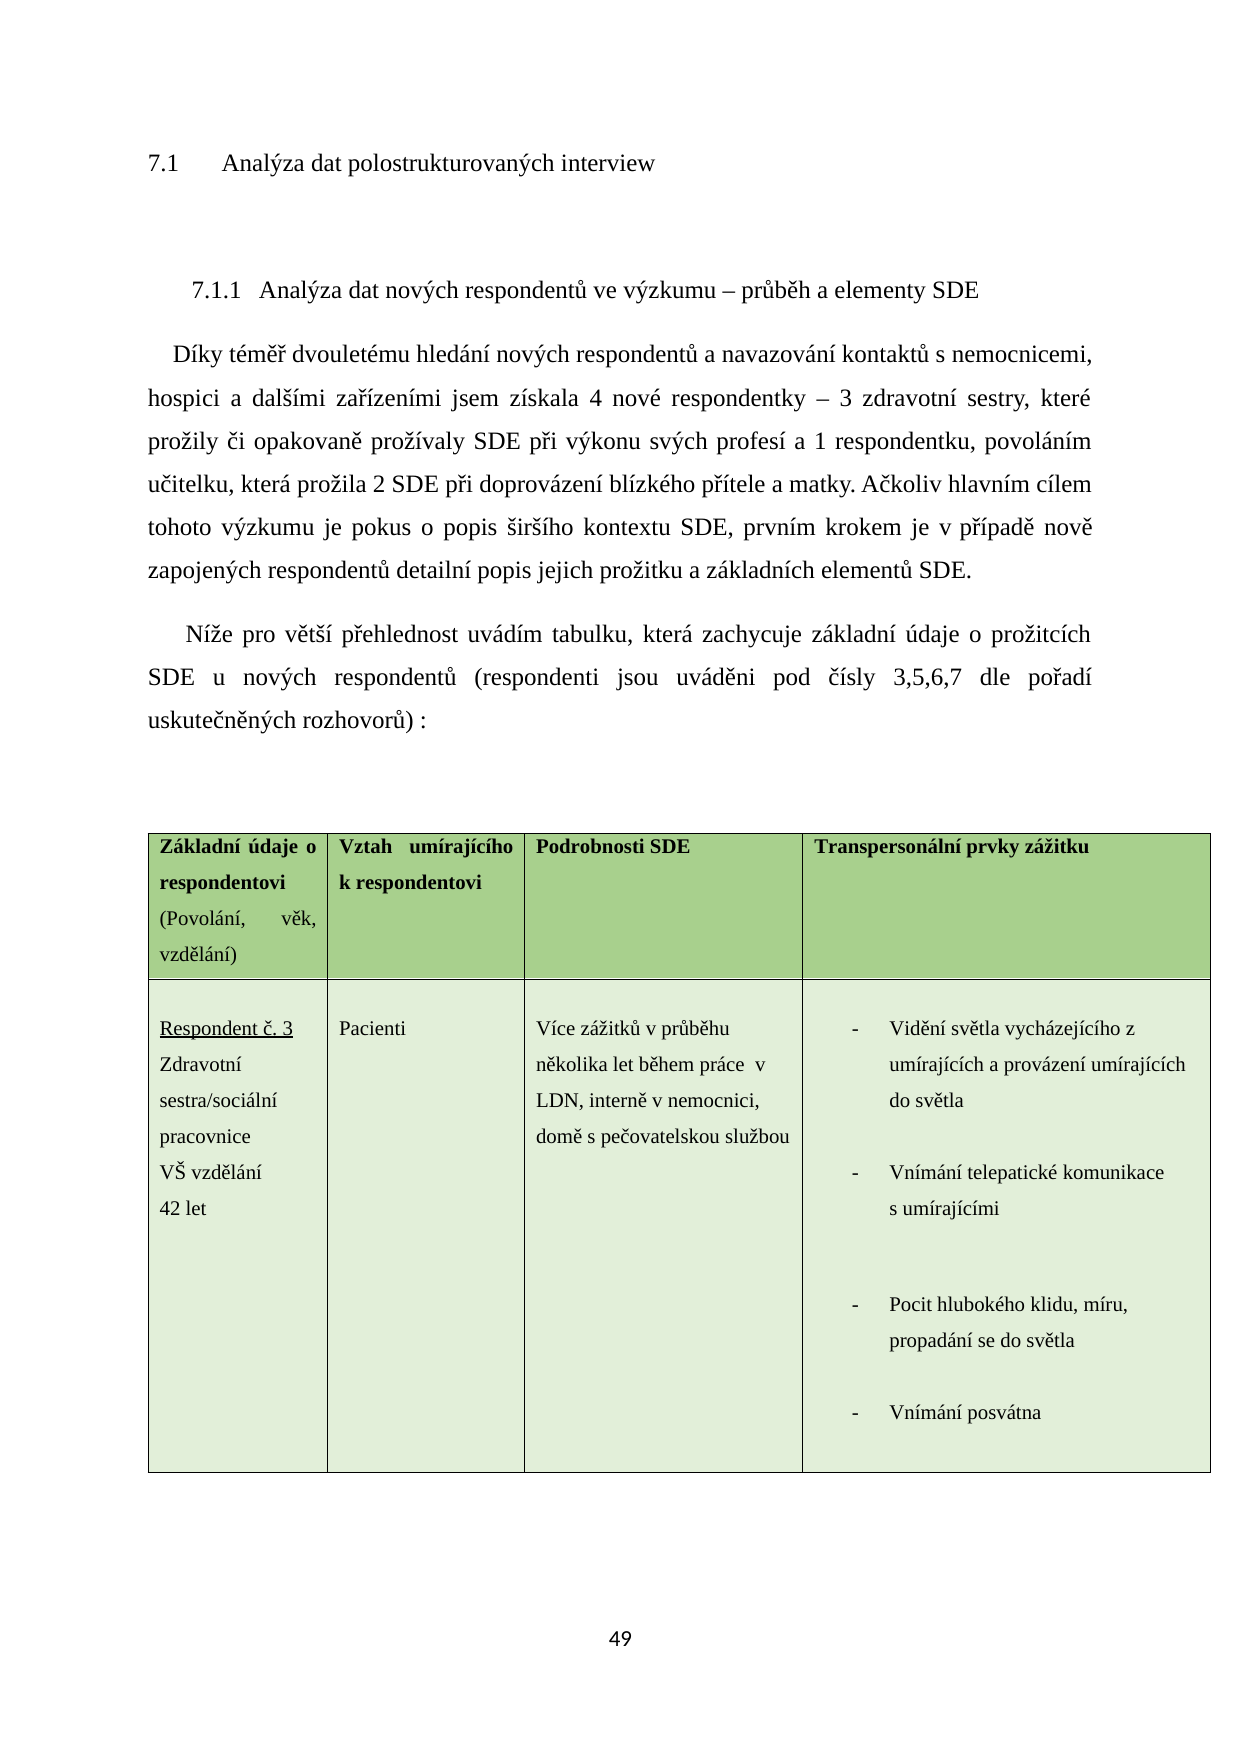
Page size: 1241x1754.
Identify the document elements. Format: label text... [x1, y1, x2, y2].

table_header Podrobnosti SDE [525, 834, 802, 978]
text 7.1 Analýza dat polostrukturovaných interview [148, 148, 1093, 176]
text Níže pro větší přehlednost uvádím tabulku, která zachycuje základní údaje o prožitcích SDE u nových respondentů (respondenti jsou uváděni pod čísly 3,5,6,7 dle pořadí uskutečněných rozhovorů) : [148, 619, 1093, 734]
table_header Základní údaje o respondentovi (Povolání, věk, vzdělání) [149, 834, 327, 978]
table_cell Pacienti [328, 980, 524, 1472]
text Díky téměř dvouletému hledání nových respondentů a navazování kontaktů s nemocnicemi, hospici a dalšími zařízeními jsem získala 4 nové respondentky – 3 zdravotní sestry, které prožily či opakovaně prožívaly SDE při výkonu svých profesí a 1 respondentku, povoláním učitelku, která prožila 2 SDE při doprovázení blízkého přítele a matky. Ačkoliv hlavním cílem tohoto výzkumu je pokus o popis širšího kontextu SDE, prvním krokem je v případě nově zapojených respondentů detailní popis jejich prožitku a základních elementů SDE. [148, 339, 1093, 584]
table_header Transpersonální prvky zážitku [803, 834, 1210, 978]
table_cell Respondent č. 3 Zdravotní sestra/sociální pracovnice VŠ vzdělání 42 let [149, 980, 327, 1472]
table_cell Více zážitků v průběhu několika let během práce v LDN, interně v nemocnici, domě s pečovatelskou službou [525, 980, 802, 1472]
table_header Vztah umírajícího k respondentovi [328, 834, 524, 978]
table_cell Vidění světla vycházejícího z umírajících a provázení umírajících do světla Vnímání telepatické komunikace s umírajícími Pocit hlubokého klidu, míru, propadání se do světla Vnímání posvátna [803, 980, 1210, 1472]
text 7.1.1 Analýza dat nových respondentů ve výzkumu – průběh a elementy SDE [148, 276, 1093, 304]
